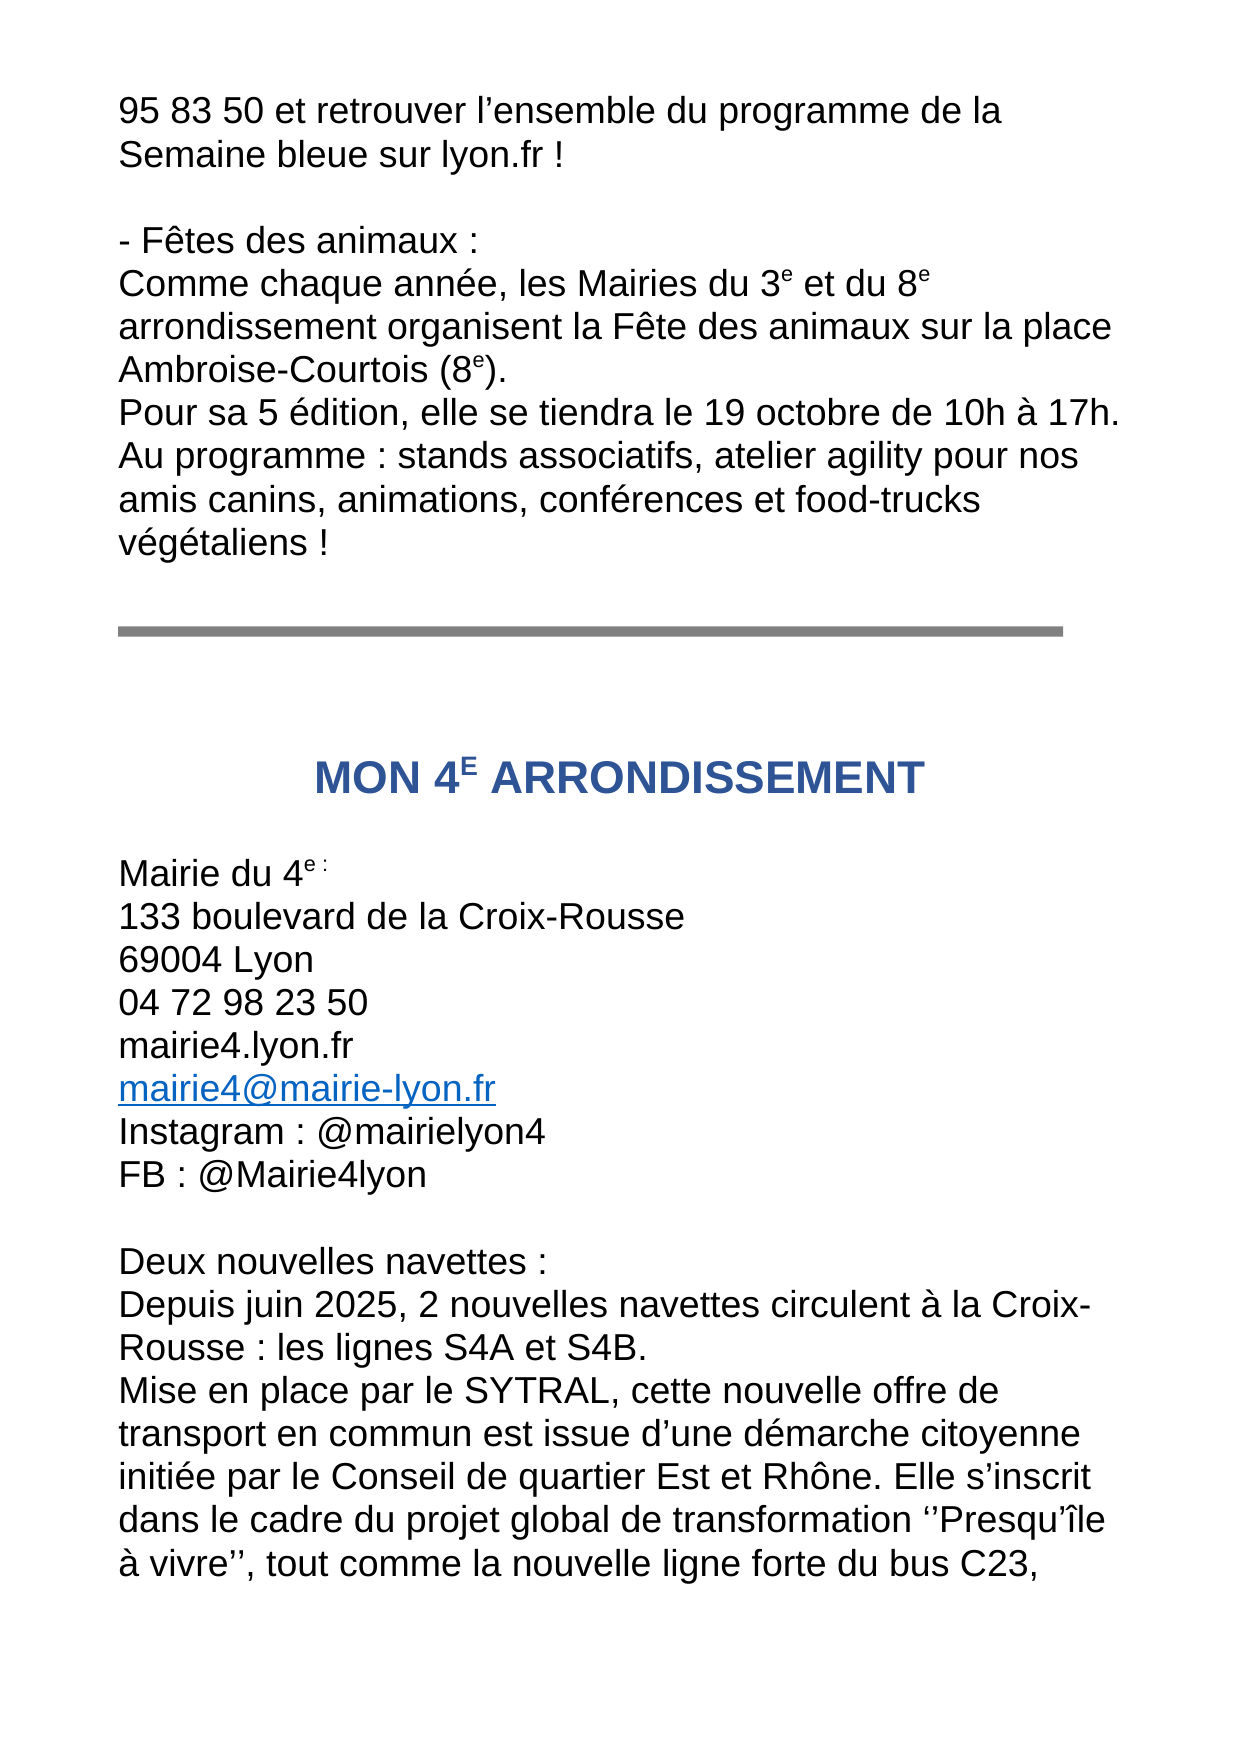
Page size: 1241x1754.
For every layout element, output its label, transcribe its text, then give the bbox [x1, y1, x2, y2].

text 04 72 98 23 50 [118, 980, 1122, 1023]
text - Fêtes des animaux : [118, 218, 1122, 261]
text Pour sa 5 édition, elle se tiendra le 19 octobre de 10h à 17h. [118, 391, 1122, 434]
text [118, 1368, 1122, 1584]
text Instagram : @mairielyon4 [118, 1109, 1122, 1153]
text mairie4.lyon.fr [118, 1023, 1122, 1066]
text mairie4@mairie-lyon.fr [118, 1066, 1122, 1109]
text Deux nouvelles navettes : [118, 1239, 1122, 1282]
text Mairie du 4e : [118, 851, 1122, 894]
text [118, 89, 1122, 175]
text Depuis juin 2025, 2 nouvelles navettes circulent à la Croix-Rousse : les lignes S4A et S4B. [118, 1282, 1122, 1368]
text FB : @Mairie4lyon [118, 1153, 1122, 1196]
text 133 boulevard de la Croix-Rousse [118, 894, 1122, 937]
text Au programme : stands associatifs, atelier agility pour nos amis canins, animations, conférences et food-trucks végétaliens ! [118, 434, 1122, 563]
text 69004 Lyon [118, 937, 1122, 980]
subtitle MON 4E ARRONDISSEMENT [118, 751, 1122, 803]
text Comme chaque année, les Mairies du 3e et du 8e arrondissement organisent la Fête des animaux sur la place Ambroise-Courtois (8e). [118, 261, 1122, 391]
